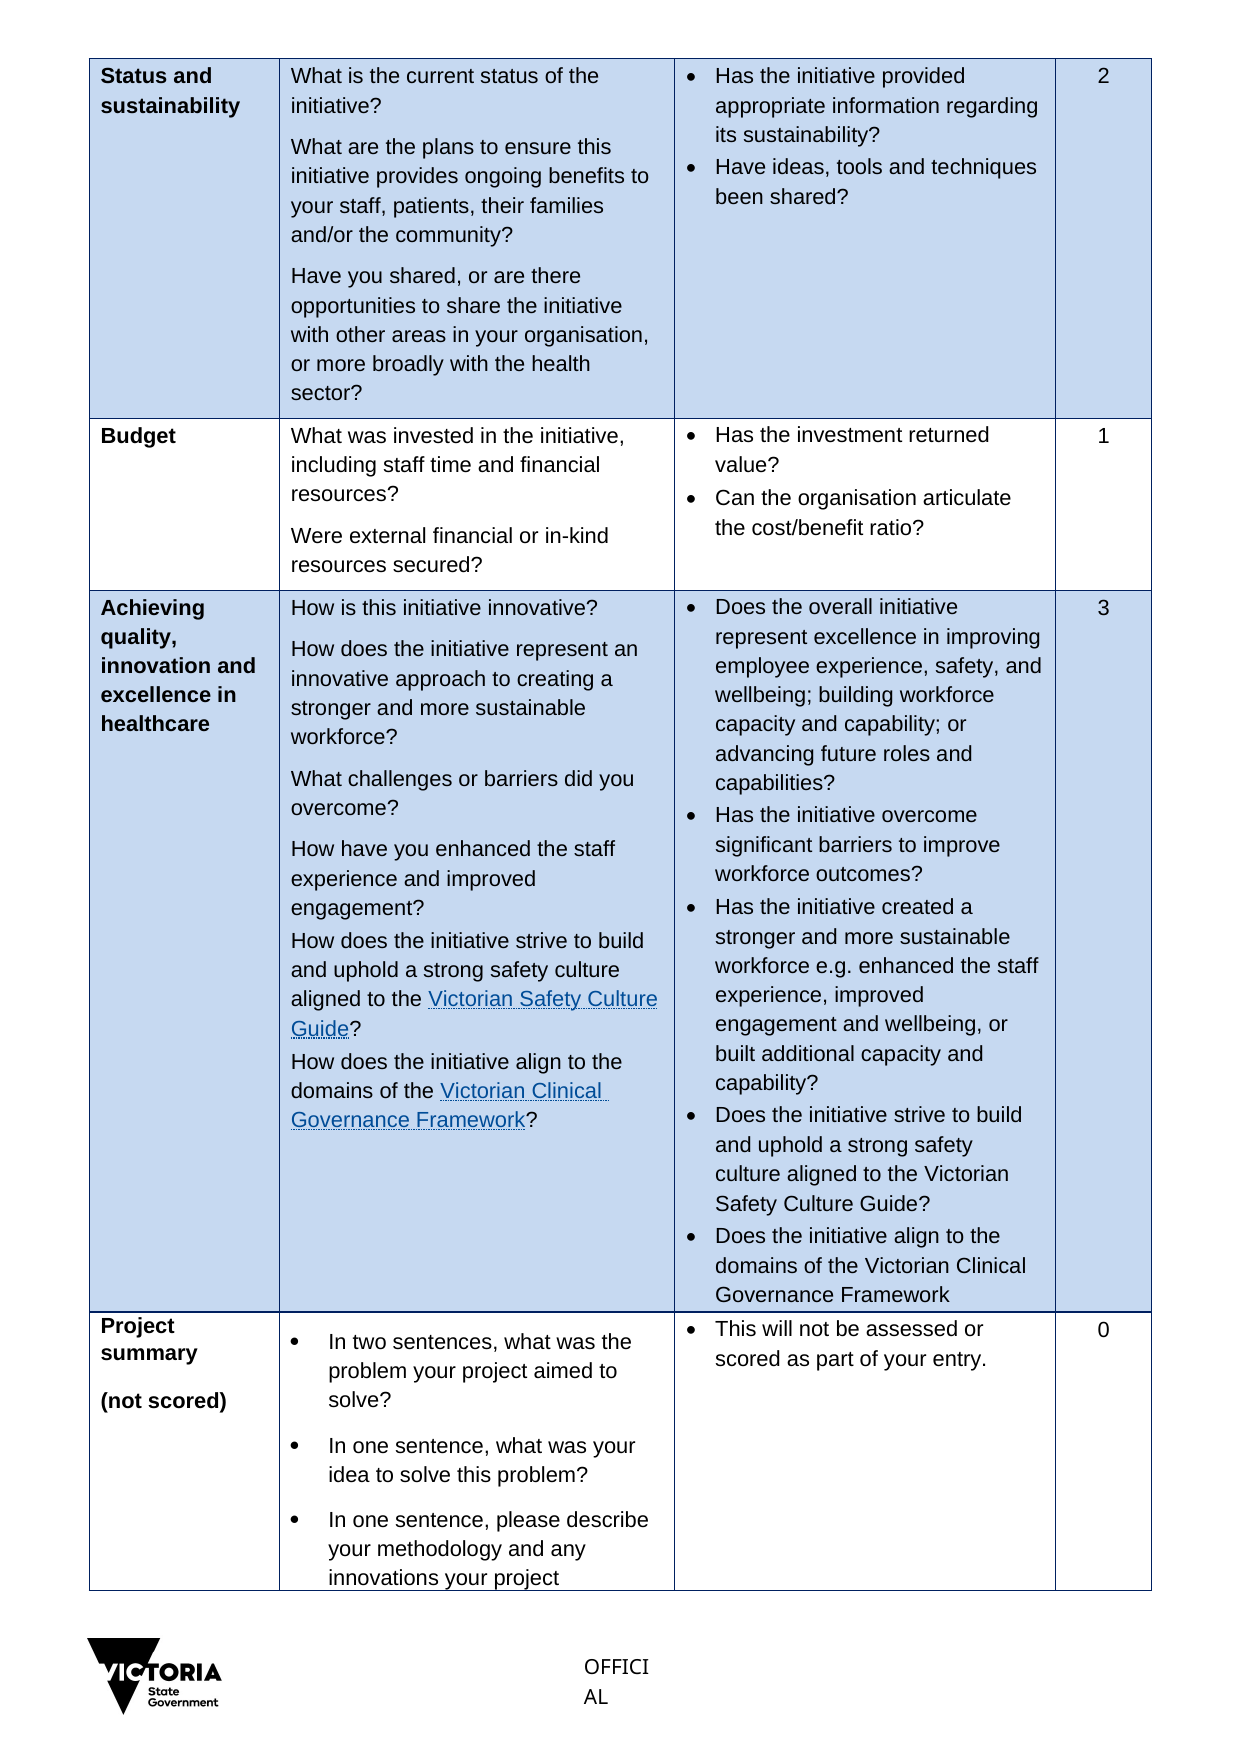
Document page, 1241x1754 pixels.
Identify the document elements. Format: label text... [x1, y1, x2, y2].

table_cell Achieving quality, innovation and excellence in healthcare [90, 591, 279, 1311]
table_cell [280, 1313, 674, 1590]
table_cell 0 [1056, 1313, 1151, 1590]
table_cell Does the overall initiative represent excellence in improving employee experience, safety, and wellbeing; building workforce capacity and capability; or advancing future roles and capabilities? Has the initiative overcome significant barriers to improve workforce outcomes? Has the initiative created a stronger and more sustainable workforce e.g. enhanced the staff experience, improved engagement and wellbeing, or built additional capacity and capability? Does the initiative strive to build and uphold a strong safety culture aligned to the Victorian Safety Culture Guide? Does the initiative align to the domains of the Victorian Clinical Governance Framework [675, 591, 1055, 1311]
table_cell What is the current status of the initiative? What are the plans to ensure this initiative provides ongoing benefits to your staff, patients, their families and/or the community? Have you shared, or are there opportunities to share the initiative with other areas in your organisation, or more broadly with the health sector? [280, 59, 674, 418]
table_cell Has the investment returned value? Can the organisation articulate the cost/benefit ratio? [675, 419, 1055, 589]
table_cell 1 [1056, 419, 1151, 589]
table_cell Status and sustainability [90, 59, 279, 418]
table_cell Budget [90, 419, 279, 589]
table_cell Has the initiative provided appropriate information regarding its sustainability? Have ideas, tools and techniques been shared? [675, 59, 1055, 418]
table_cell How is this initiative innovative? How does the initiative represent an innovative approach to creating a stronger and more sustainable workforce? What challenges or barriers did you overcome? How have you enhanced the staff experience and improved engagement? How does the initiative strive to build and uphold a strong safety culture aligned to the Victorian Safety Culture Guide? How does the initiative align to the domains of the Victorian Clinical Governance Framework? [280, 591, 674, 1311]
table_cell 2 [1056, 59, 1151, 418]
table_cell What was invested in the initiative, including staff time and financial resources? Were external financial or in-kind resources secured? [280, 419, 674, 589]
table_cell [90, 1313, 279, 1590]
picture [0, 1567, 1241, 1754]
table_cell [675, 1313, 1055, 1590]
table_cell 3 [1056, 591, 1151, 1311]
